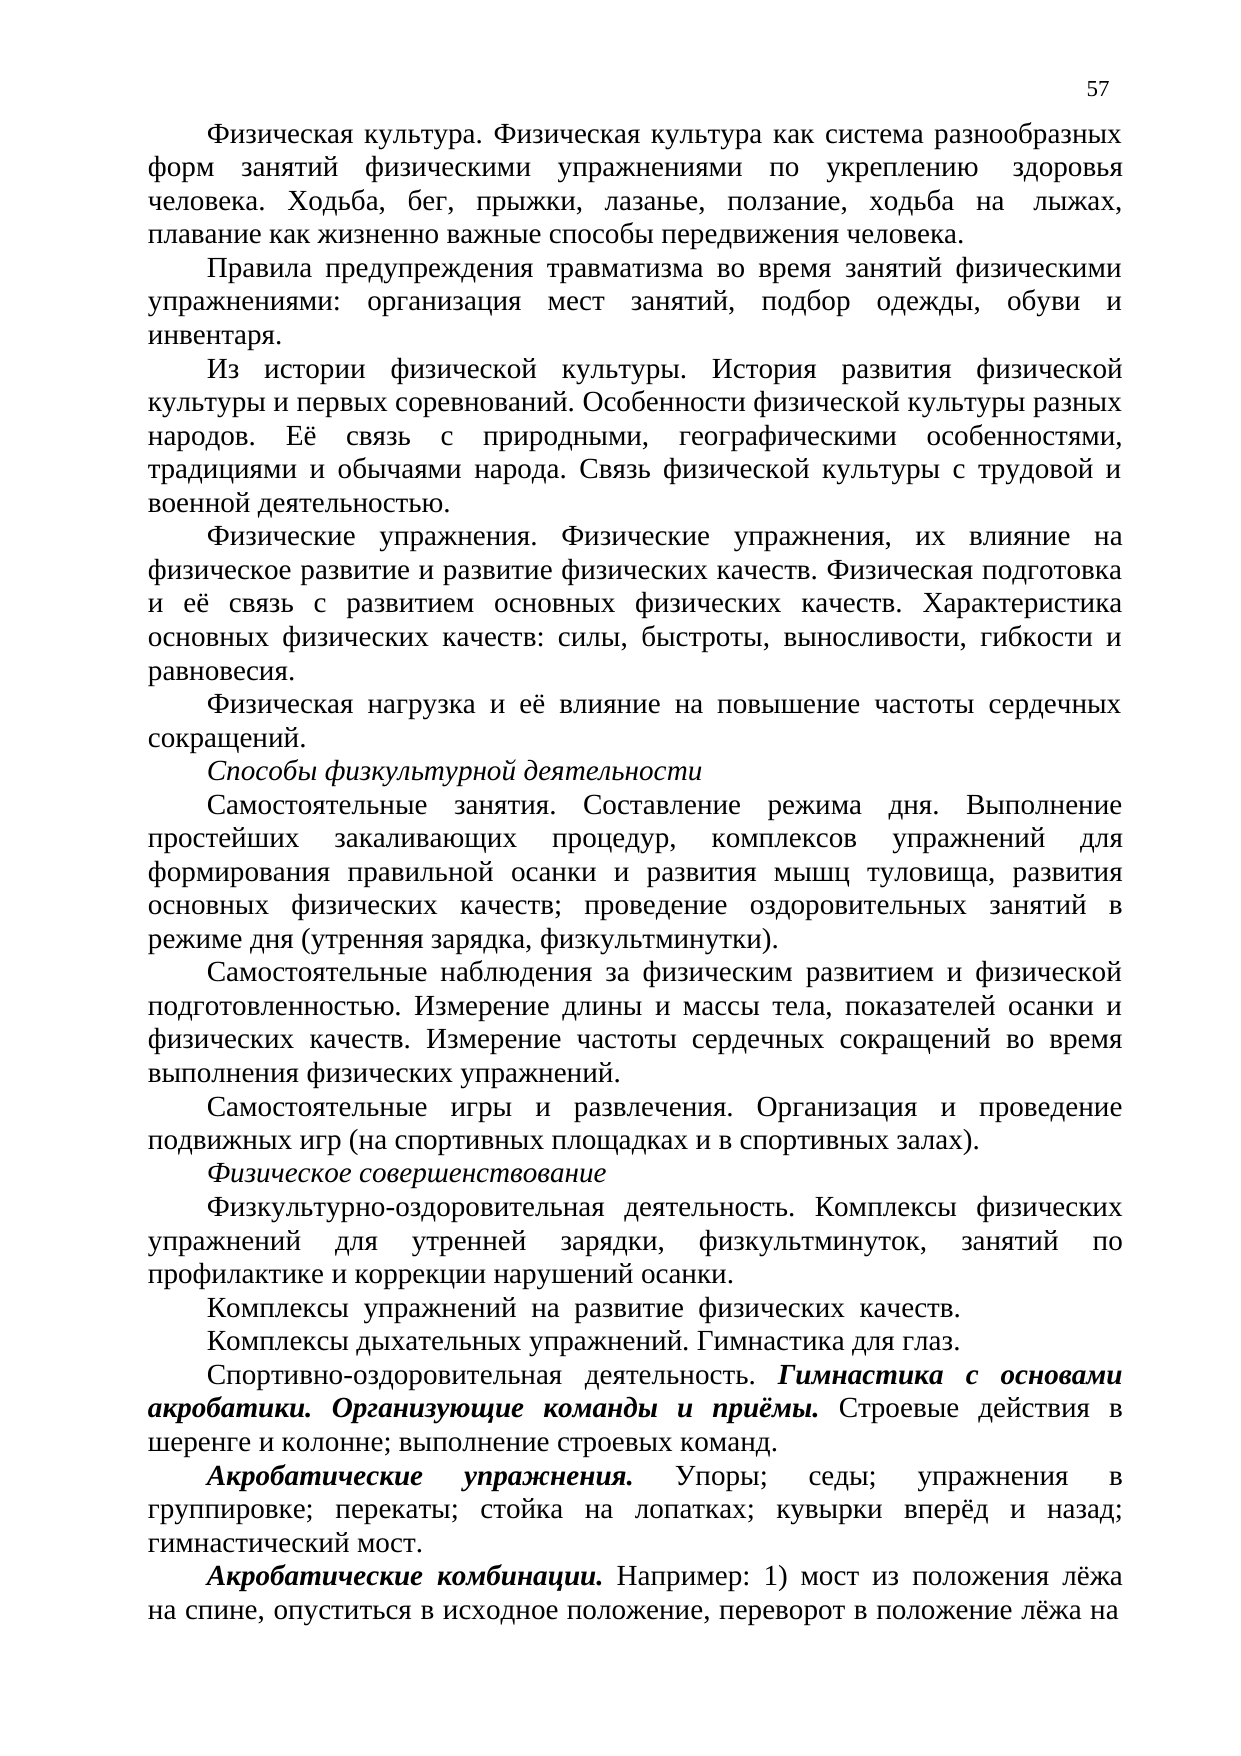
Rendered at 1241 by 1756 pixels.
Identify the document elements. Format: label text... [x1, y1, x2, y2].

text Из истории физической культуры. История развития физической культуры и первых соревнований. Особенности физической культуры разных народов. Её связь с природными, географическими особенностями, традициями и обычаями народа. Связь физической культуры с трудовой и военной деятельностью. [148, 351, 1123, 518]
text Акробатические комбинации. Например: 1) мост из положения лёжа на спине, опуститься в исходное положение, переворот в положение лёжа на [148, 1558, 1123, 1625]
text Физические упражнения. Физические упражнения, их влияние на физическое развитие и развитие физических качеств. Физическая подготовка и её связь с развитием основных физических качеств. Характеристика основных физических качеств: силы, быстроты, выносливости, гибкости и равновесия. [148, 518, 1123, 686]
text Самостоятельные игры и развлечения. Организация и проведение подвижных игр (на спортивных площадках и в спортивных залах). [148, 1089, 1123, 1156]
text Физическая культура. Физическая культура как система разнообразных форм занятий физическими упражнениями по укреплению здоровья человека. Ходьба, бег, прыжки, лазанье, ползание, ходьба на лыжах, плавание как жизненно важные способы передвижения человека. [148, 116, 1123, 250]
text Физическая нагрузка и её влияние на повышение частоты сердечных сокращений. [148, 686, 1123, 753]
text Комплексы упражнений на развитие физических качеств. Комплексы дыхательных упражнений. Гимнастика для глаз. [207, 1290, 961, 1357]
text Самостоятельные наблюдения за физическим развитием и физической подготовленностью. Измерение длины и массы тела, показателей осанки и физических качеств. Измерение частоты сердечных сокращений во время выполнения физических упражнений. [148, 954, 1123, 1089]
text Акробатические упражнения. Упоры; седы; упражнения в группировке; перекаты; стойка на лопатках; кувырки вперёд и назад; гимнастический мост. [148, 1458, 1123, 1558]
text Правила предупреждения травматизма во время занятий физическими упражнениями: организация мест занятий, подбор одежды, обуви и инвентаря. [148, 250, 1122, 351]
text Физическое совершенствование [207, 1156, 1240, 1189]
text Способы физкультурной деятельности [207, 753, 1240, 787]
text Физкультурно-оздоровительная деятельность. Комплексы физических упражнений для утренней зарядки, физкультминуток, занятий по профилактике и коррекции нарушений осанки. [148, 1189, 1123, 1290]
text Спортивно-оздоровительная деятельность. Гимнастика с основами акробатики. Организующие команды и приёмы. Строевые действия в шеренге и колонне; выполнение строевых команд. [148, 1357, 1123, 1458]
text Самостоятельные занятия. Составление режима дня. Выполнение простейших закаливающих процедур, комплексов упражнений для формирования правильной осанки и развития мышц туловища, развития основных физических качеств; проведение оздоровительных занятий в режиме дня (утренняя зарядка, физкультминутки). [148, 787, 1123, 954]
